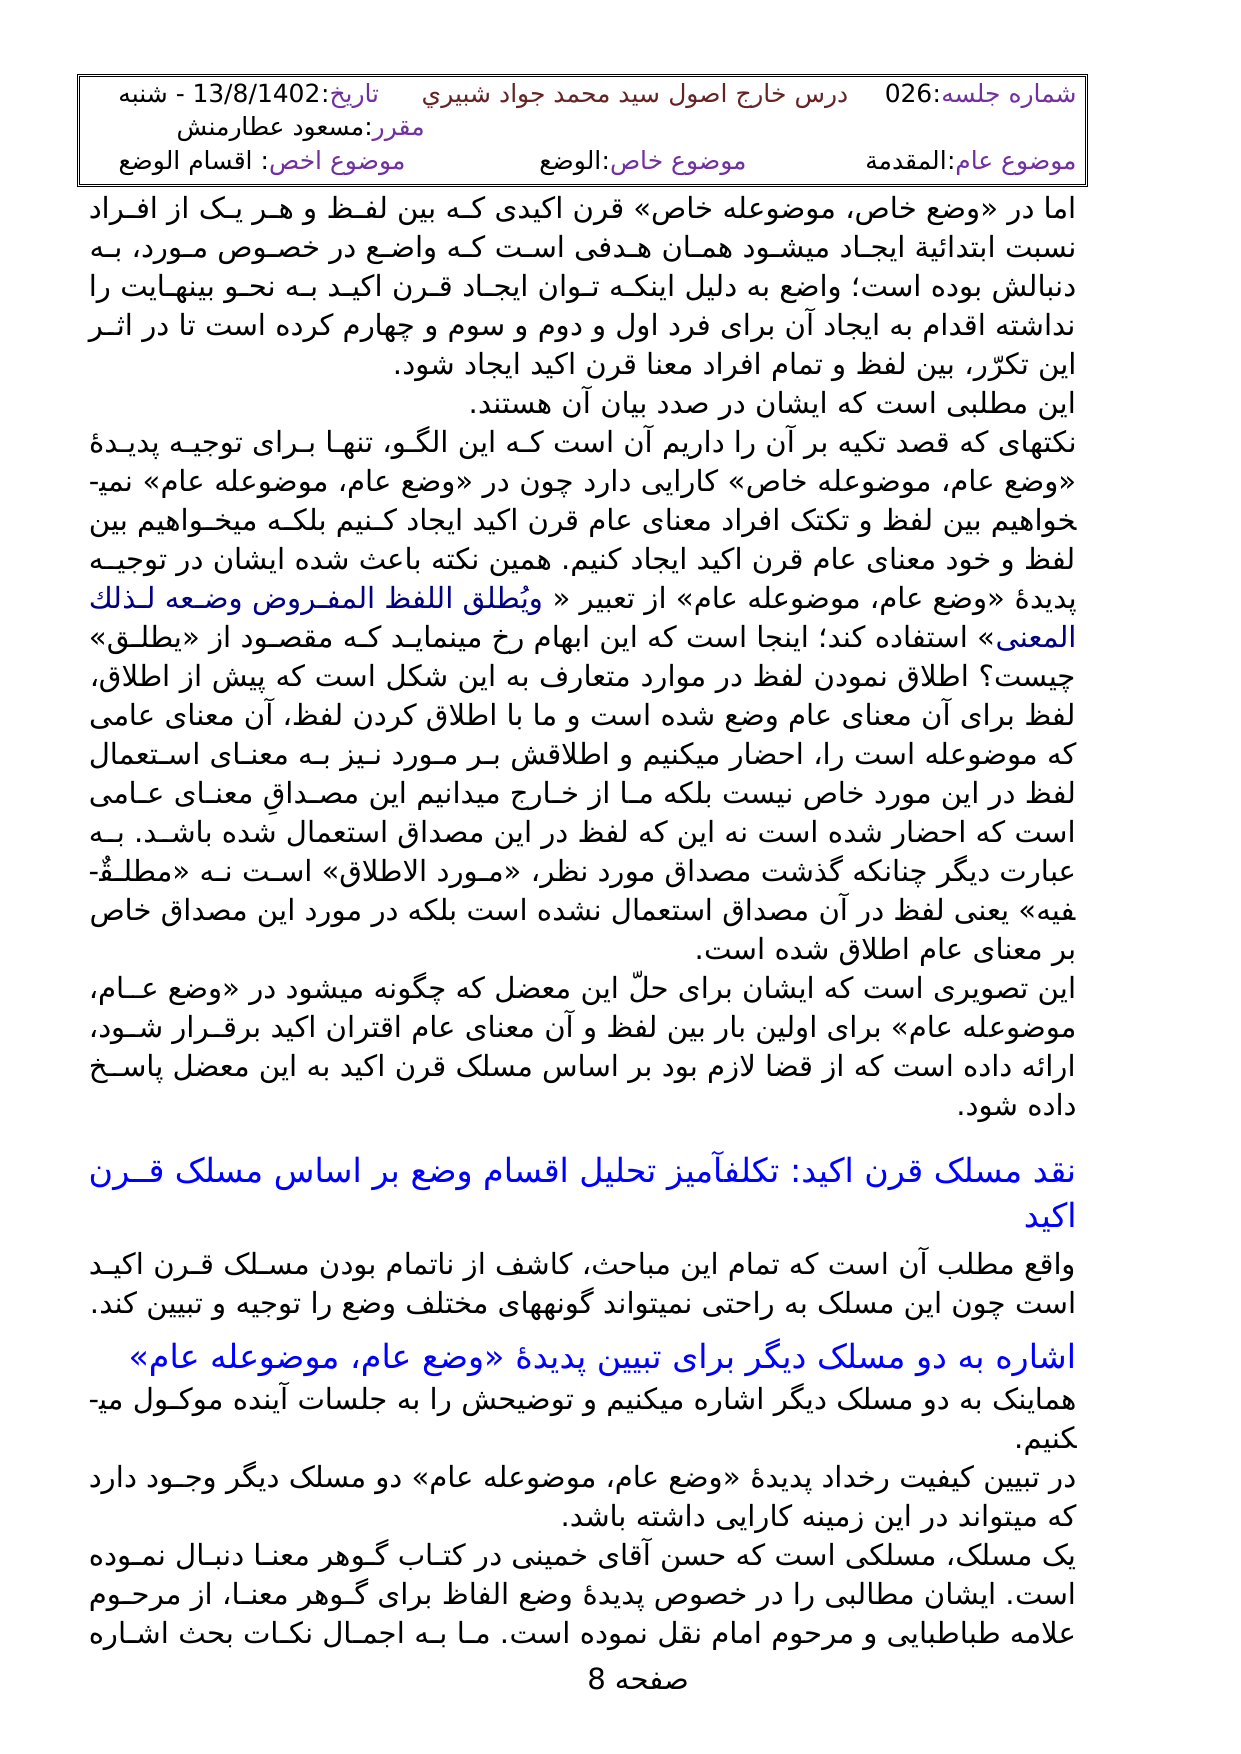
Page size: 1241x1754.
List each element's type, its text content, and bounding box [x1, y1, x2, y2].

text در تبیین کیفیت رخداد پدیدۀ «وضع عام، موضوعله عام» دو مسلک دیگر وجود دارد که میتواند در این زمینه کارایی داشته باشد. [89, 1460, 1077, 1533]
text واقع مطلب آن است که تمام این مباحث، کاشف از ناتمام بودن مسلک قرن اکید است چون این مسلک به راحتی نمیتواند گونههای مختلف وضع را توجیه و تبیین کند. [89, 1247, 1077, 1320]
text نکتهای که قصد تکیه بر آن را داریم آن است که این الگو، تنها برای توجیه پدیدۀ «وضع عام، موضوعله خاص» کارایی دارد چون در «وضع عام، موضوعله عام» نمیخواهیم بین لفظ و تکتک افراد معنای عام قرن اکید ایجاد کنیم بلکه میخواهیم بین لفظ و خود معنای عام قرن اکید ایجاد کنیم. همین نکته باعث شده ایشان در توجیه پدیدۀ «وضع عام، موضوعله عام» از تعبیر « ويُطلق اللفظ المفروض وضعه لذلك المعنى» استفاده کند؛ اینجا است که این ابهام رخ مینماید که مقصود از «یطلق» چیست؟ اطلاق نمودن لفظ در موارد متعارف به این شکل است که پیش از اطلاق، لفظ برای آن معنای عام وضع شده است و ما با اطلاق کردن لفظ، آن معنای عامی که موضوعله است را، احضار میکنیم و اطلاقش بر مورد نیز به معنای استعمال لفظ در این مورد خاص نیست بلکه ما از خارج میدانیم این مصداقِ معنای عامی است که احضار شده است نه این که لفظ در این مصداق استعمال شده باشد. به عبارت دیگر چنانکه گذشت مصداق مورد نظر، «مورد الاطلاق» است نه «مطلقٌفیه» یعنی لفظ در آن مصداق استعمال نشده است بلکه در مورد این مصداق خاص بر معنای عام اطلاق شده است. [89, 426, 1077, 966]
text این تصویری است که ایشان برای حلّ این معضل که چگونه میشود در «وضع عام، موضوعله عام» برای اولین بار بین لفظ و آن معنای عام اقتران اکید برقرار شود، ارائه داده است که از قضا لازم بود بر اساس مسلک قرن اکید به این معضل پاسخ داده شود. [89, 971, 1077, 1122]
text اما در «وضع خاص، موضوعله خاص» قرن اکیدی که بین لفظ و هر یک از افراد نسبت ابتدائیة ایجاد میشود همان هدفی است که واضع در خصوص مورد، به دنبالش بوده است؛ واضع به دلیل اینکه توان ایجاد قرن اکید به نحو بینهایت را نداشته اقدام به ایجاد آن برای فرد اول و دوم و سوم و چهارم کرده است تا در اثر این تکرّر، بین لفظ و تمام افراد معنا قرن اکید ایجاد شود. [89, 192, 1077, 382]
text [89, 1538, 1077, 1650]
text هماینک به دو مسلک دیگر اشاره میکنیم و توضیحش را به جلسات آینده موکول میکنیم. [89, 1382, 1077, 1455]
subtitle نقد مسلک قرن اکید: تکلفآمیز تحلیل اقسام وضع بر اساس مسلک قرن اکید [89, 1152, 1077, 1235]
text این مطلبی است که ایشان در صدد بیان آن هستند. [89, 387, 1077, 421]
subtitle اشاره به دو مسلک دیگر برای تبیین پدیدۀ «وضع عام، موضوعله عام» [89, 1338, 1077, 1376]
